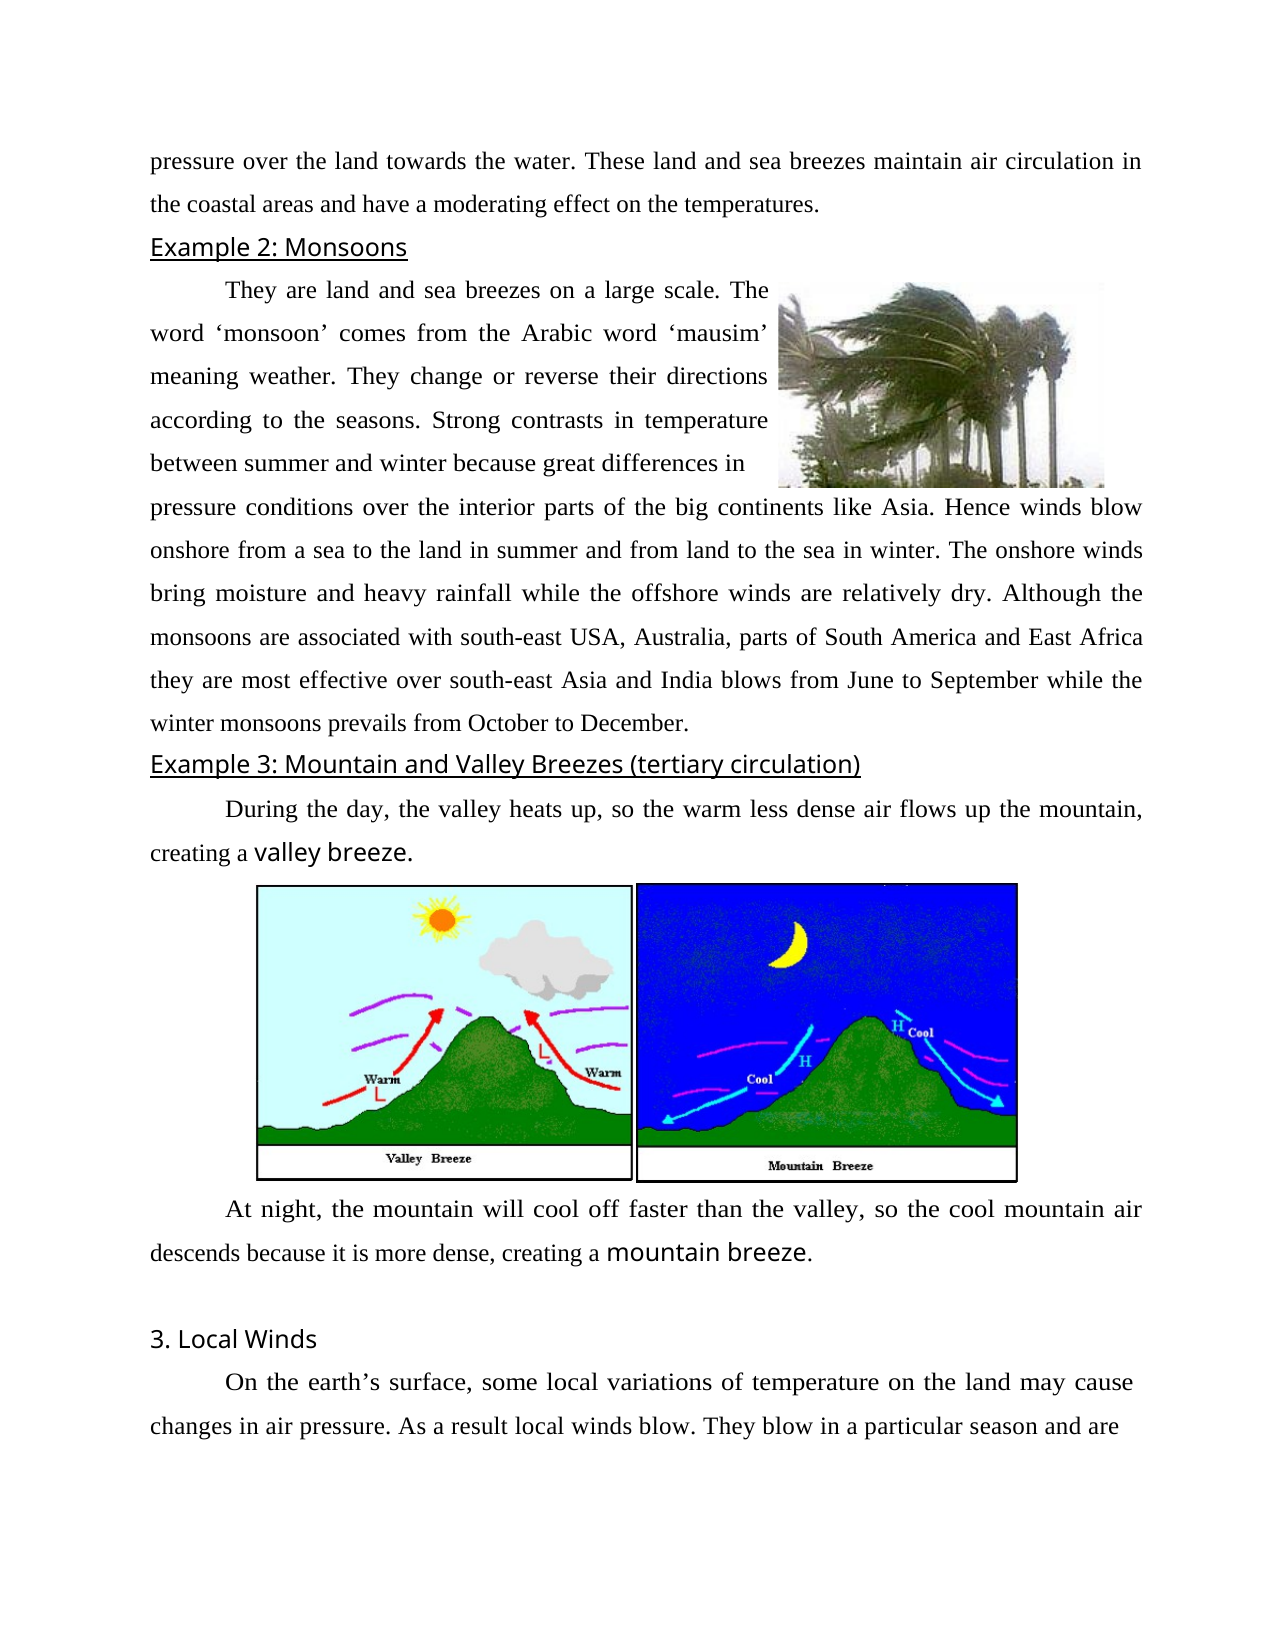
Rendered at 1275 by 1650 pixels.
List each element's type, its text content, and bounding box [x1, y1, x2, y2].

text 3. Local Winds [150, 1326, 1146, 1355]
picture [636, 883, 1019, 1182]
text During the day, the valley heats up, so the warm less dense air flows up the mountain, creating a valley breeze. [150, 782, 1144, 870]
picture [779, 282, 1105, 480]
text pressure over the land towards the water. These land and sea breezes maintain air circulation in the coastal areas and have a moderating effect on the temperatures. [150, 134, 1144, 222]
text Example 3: Mountain and Valley Breezes (tertiary circulation) [150, 751, 1146, 779]
picture [254, 883, 635, 1182]
text Example 2: Monsoons [150, 234, 1146, 263]
text At night, the mountain will cool off faster than the valley, so the cool mountain air descends because it is more dense, creating a mountain breeze. [150, 1182, 1144, 1270]
text pressure conditions over the interior parts of the big continents like Asia. Hence winds blow onshore from a sea to the land in summer and from land to the sea in winter. The onshore winds bring moisture and heavy rainfall while the offshore winds are relatively dry. Although the monsoons are associated with south-east USA, Australia, parts of South America and East Africa they are most effective over south-east Asia and India blows from June to September while the winter monsoons prevails from October to December. [150, 480, 1145, 740]
text On the earth’s surface, some local variations of temperature on the land may cause changes in air pressure. As a result local winds blow. They blow in a particular season and are [150, 1355, 1144, 1443]
text They are land and sea breezes on a large scale. The word ‘monsoon’ comes from the Arabic word ‘mausim’ meaning weather. They change or reverse their directions according to the seasons. Strong contrasts in temperature between summer and winter because great differences in [150, 264, 779, 480]
